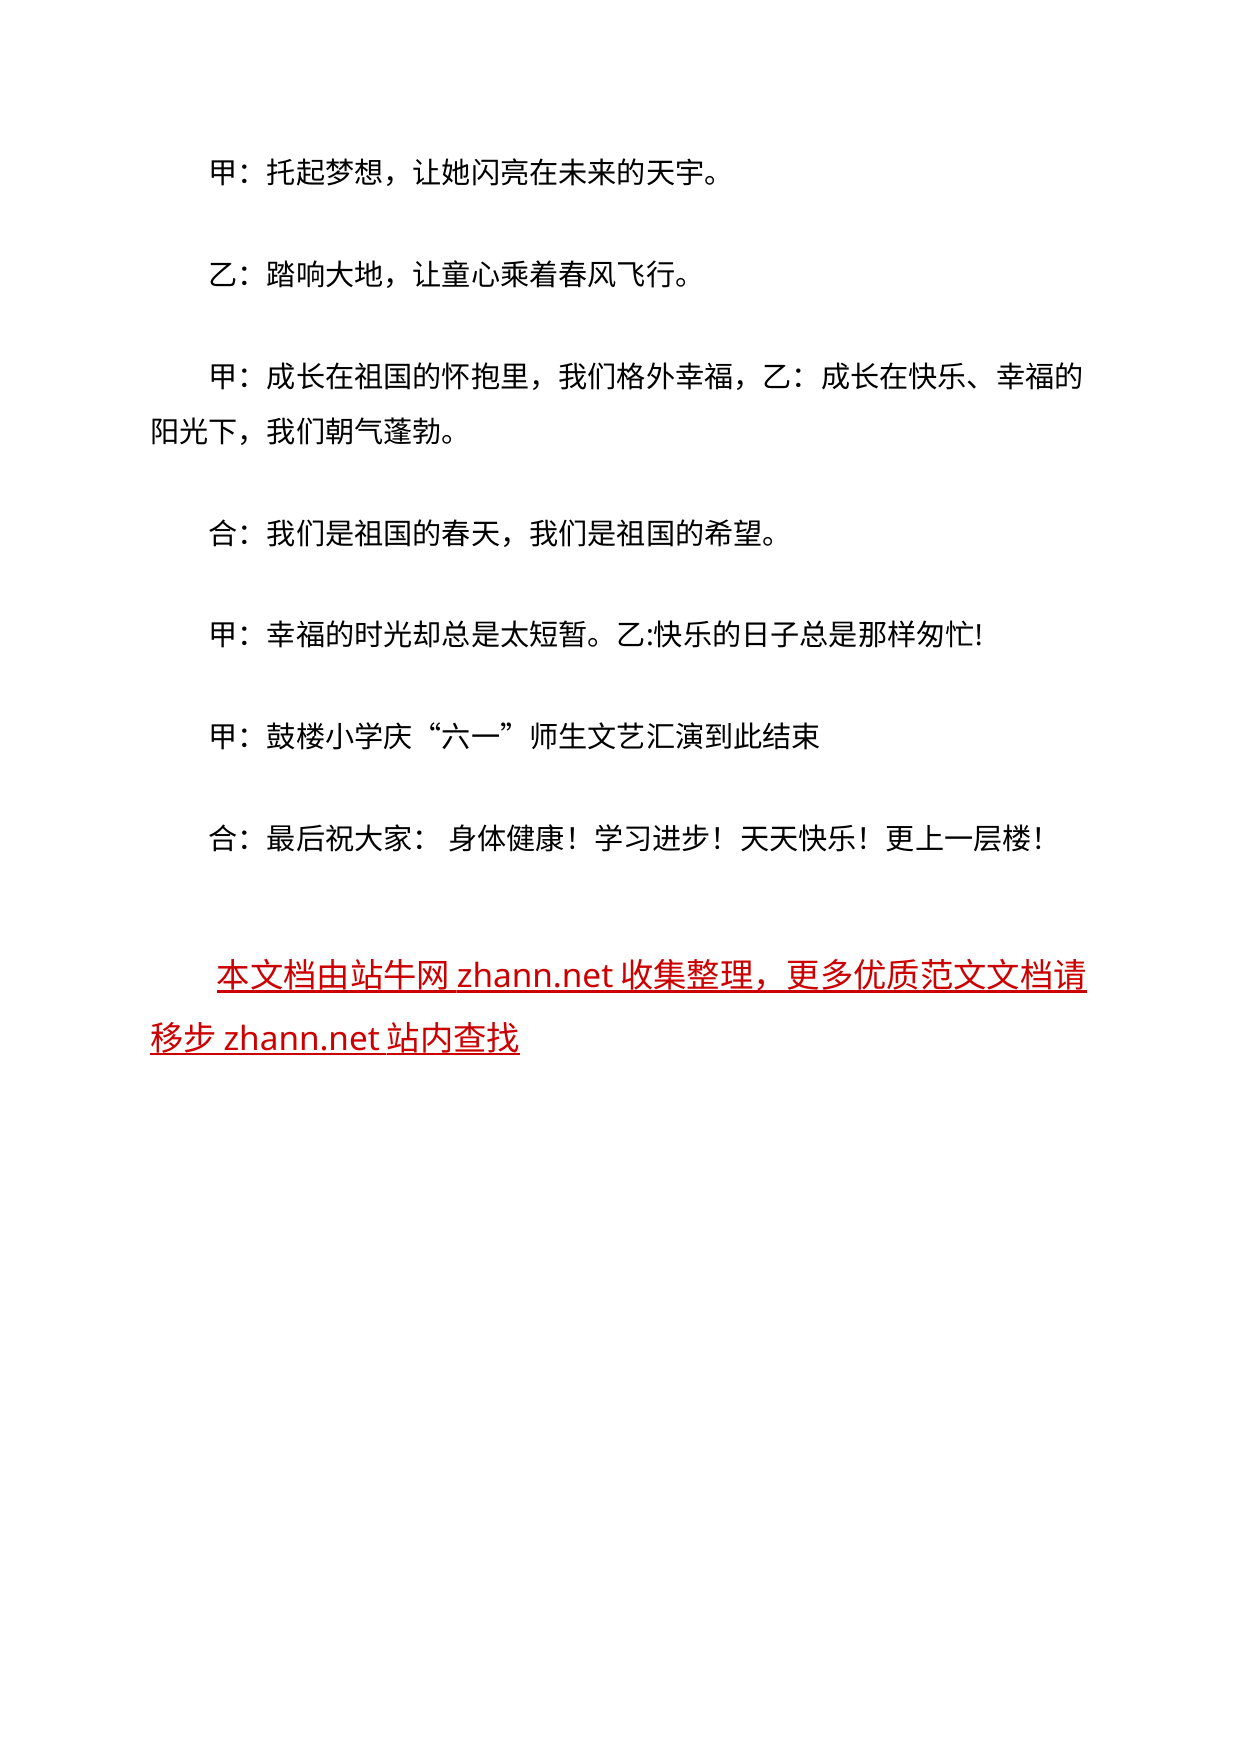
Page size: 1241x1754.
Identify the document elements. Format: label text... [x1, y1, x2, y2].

text 甲：成长在祖国的怀抱里，我们格外幸福，乙：成长在快乐、幸福的阳光下，我们朝气蓬勃。 [150, 353, 1090, 451]
text 本文档由站牛网zhann.net收集整理，更多优质范文文档请移步zhann.net站内查找 [150, 949, 1090, 1060]
text 合：最后祝大家： 身体健康！学习进步！天天快乐！更上一层楼！ [150, 816, 1090, 858]
text 合：我们是祖国的春天，我们是祖国的希望。 [150, 510, 1090, 552]
text 乙：踏响大地，让童心乘着春风飞行。 [150, 252, 1090, 294]
text 甲：托起梦想，让她闪亮在未来的天宇。 [150, 150, 1090, 192]
text 甲：鼓楼小学庆“六一”师生文艺汇演到此结束 [150, 714, 1090, 756]
text 甲：幸福的时光却总是太短暂。乙:快乐的日子总是那样匆忙! [150, 612, 1090, 654]
